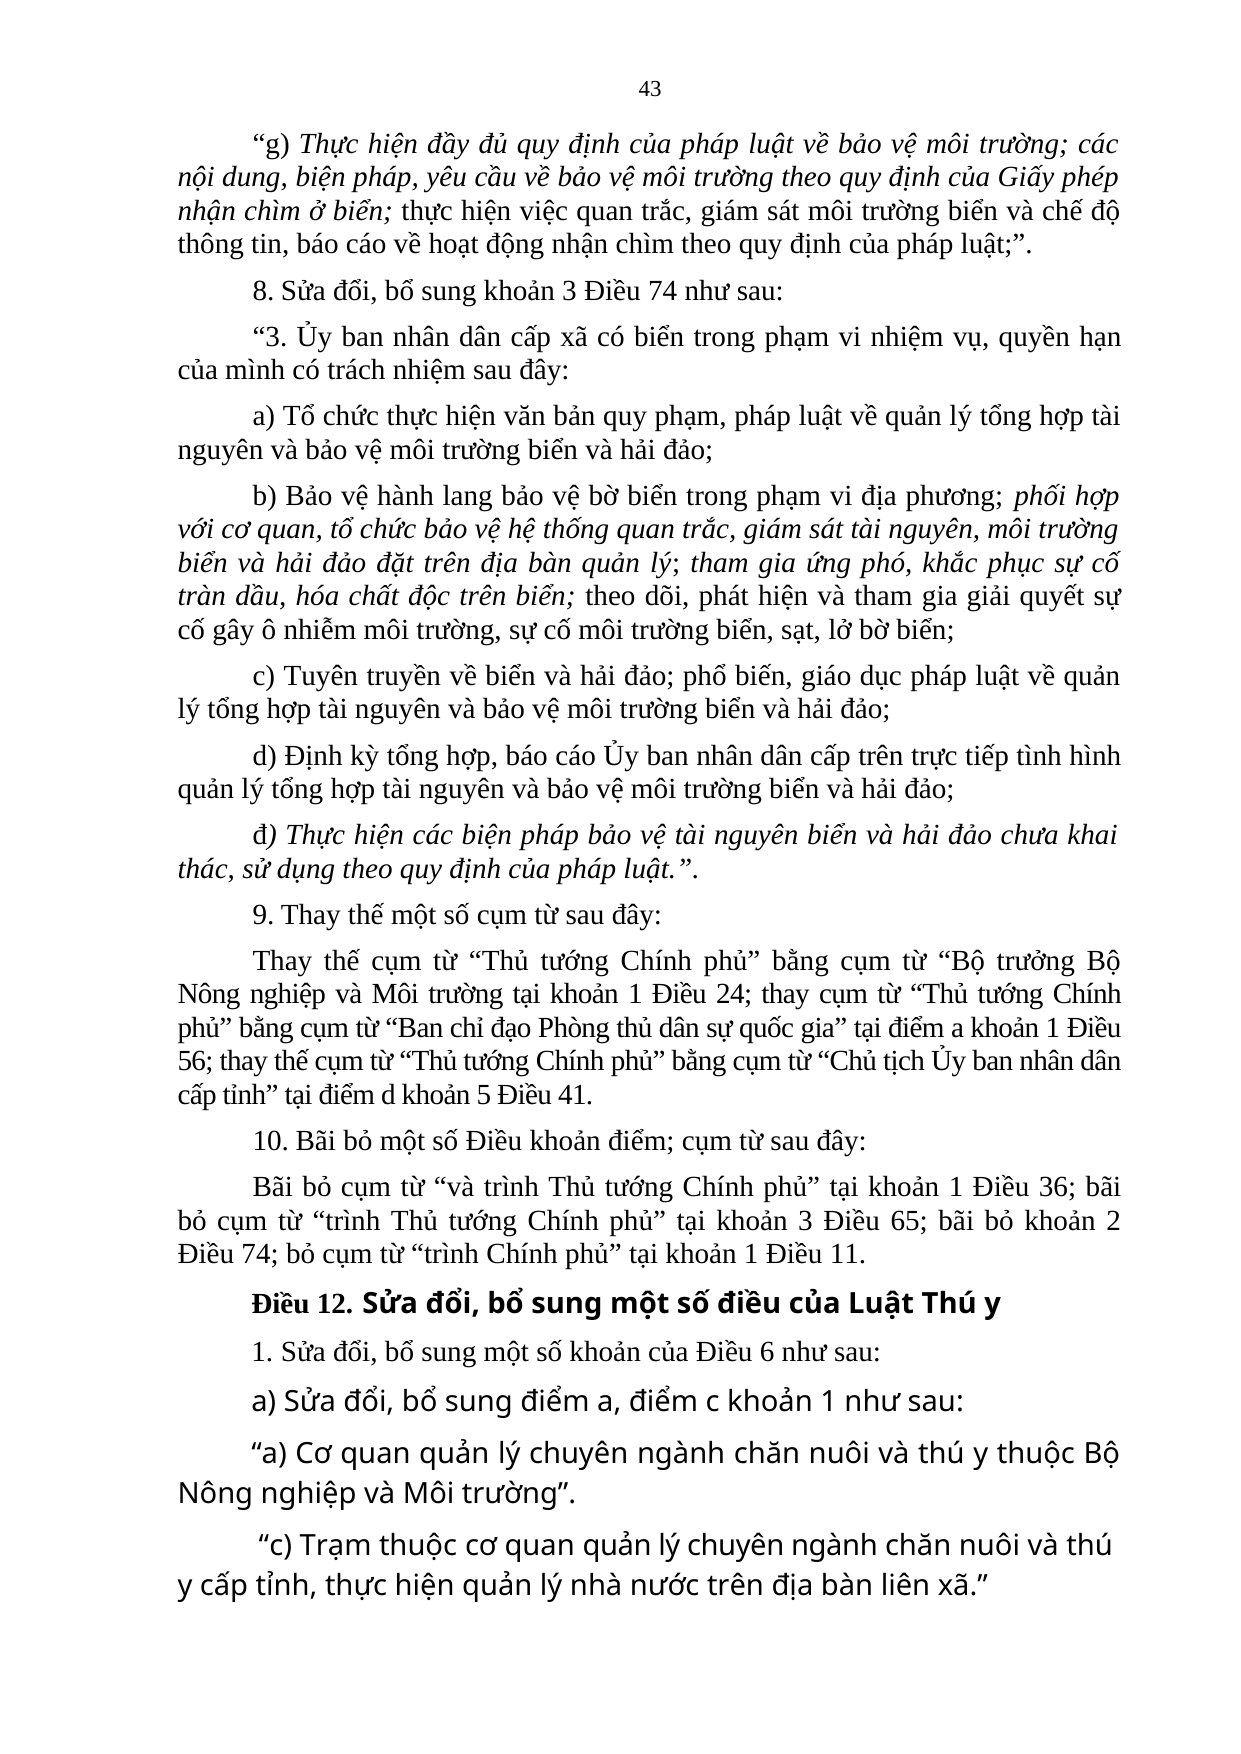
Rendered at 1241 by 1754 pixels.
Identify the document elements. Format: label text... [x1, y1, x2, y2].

list Sửa đổi, bổ sung khoản 3 Điều 74 như sau: [177, 273, 1122, 306]
text đ) Thực hiện các biện pháp bảo vệ tài nguyên biển và hải đảo chưa khai thác, sử dụng theo quy định của pháp luật.”. [177, 817, 1122, 884]
list Sửa đổi, bổ sung một số khoản của Điều 6 như sau: [251, 1334, 1122, 1368]
text “3. Ủy ban nhân dân cấp xã có biển trong phạm vi nhiệm vụ, quyền hạn của mình có trách nhiệm sau đây: [177, 319, 1122, 386]
text a) Sửa đổi, bổ sung điểm a, điểm c khoản 1 như sau: [177, 1381, 1122, 1420]
text d) Định kỳ tổng hợp, báo cáo Ủy ban nhân dân cấp trên trực tiếp tình hình quản lý tổng hợp tài nguyên và bảo vệ môi trường biển và hải đảo; [177, 738, 1122, 805]
text Bãi bỏ cụm từ “và trình Thủ tướng Chính phủ” tại khoản 1 Điều 36; bãi bỏ cụm từ “trình Thủ tướng Chính phủ” tại khoản 3 Điều 65; bãi bỏ khoản 2 Điều 74; bỏ cụm từ “trình Chính phủ” tại khoản 1 Điều 11. [177, 1169, 1122, 1270]
list Bãi bỏ một số Điều khoản điểm; cụm từ sau đây: [177, 1123, 1122, 1157]
text Thay thế cụm từ “Thủ tướng Chính phủ” bằng cụm từ “Bộ trưởng Bộ Nông nghiệp và Môi trường tại khoản 1 Điều 24; thay cụm từ “Thủ tướng Chính phủ” bằng cụm từ “Ban chỉ đạo Phòng thủ dân sự quốc gia” tại điểm a khoản 1 Điều 56; thay thế cụm từ “Thủ tướng Chính phủ” bằng cụm từ “Chủ tịch Ủy ban nhân dân cấp tỉnh” tại điểm d khoản 5 Điều 41. [177, 943, 1122, 1111]
list Sửa đổi, bổ sung một số điều của Luật Thú y [177, 1282, 1122, 1322]
text “c) Trạm thuộc cơ quan quản lý chuyên ngành chăn nuôi và thú y cấp tỉnh, thực hiện quản lý nhà nước trên địa bàn liên xã.” [177, 1524, 1122, 1604]
text b) Bảo vệ hành lang bảo vệ bờ biển trong phạm vi địa phương; phối hợp với cơ quan, tổ chức bảo vệ hệ thống quan trắc, giám sát tài nguyên, môi trường biển và hải đảo đặt trên địa bàn quản lý; tham gia ứng phó, khắc phục sự cố tràn dầu, hóa chất độc trên biển; theo dõi, phát hiện và tham gia giải quyết sự cố gây ô nhiễm môi trường, sự cố môi trường biển, sạt, lở bờ biển; [177, 478, 1122, 646]
text c) Tuyên truyền về biển và hải đảo; phổ biến, giáo dục pháp luật về quản lý tổng hợp tài nguyên và bảo vệ môi trường biển và hải đảo; [177, 658, 1122, 725]
text “g) Thực hiện đầy đủ quy định của pháp luật về bảo vệ môi trường; các nội dung, biện pháp, yêu cầu về bảo vệ môi trường theo quy định của Giấy phép nhận chìm ở biển; thực hiện việc quan trắc, giám sát môi trường biển và chế độ thông tin, báo cáo về hoạt động nhận chìm theo quy định của pháp luật;”. [177, 126, 1122, 260]
text a) Tổ chức thực hiện văn bản quy phạm, pháp luật về quản lý tổng hợp tài nguyên và bảo vệ môi trường biển và hải đảo; [177, 398, 1122, 465]
text “a) Cơ quan quản lý chuyên ngành chăn nuôi và thú y thuộc Bộ Nông nghiệp và Môi trường”. [177, 1433, 1122, 1512]
list Thay thế một số cụm từ sau đây: [177, 897, 1122, 930]
